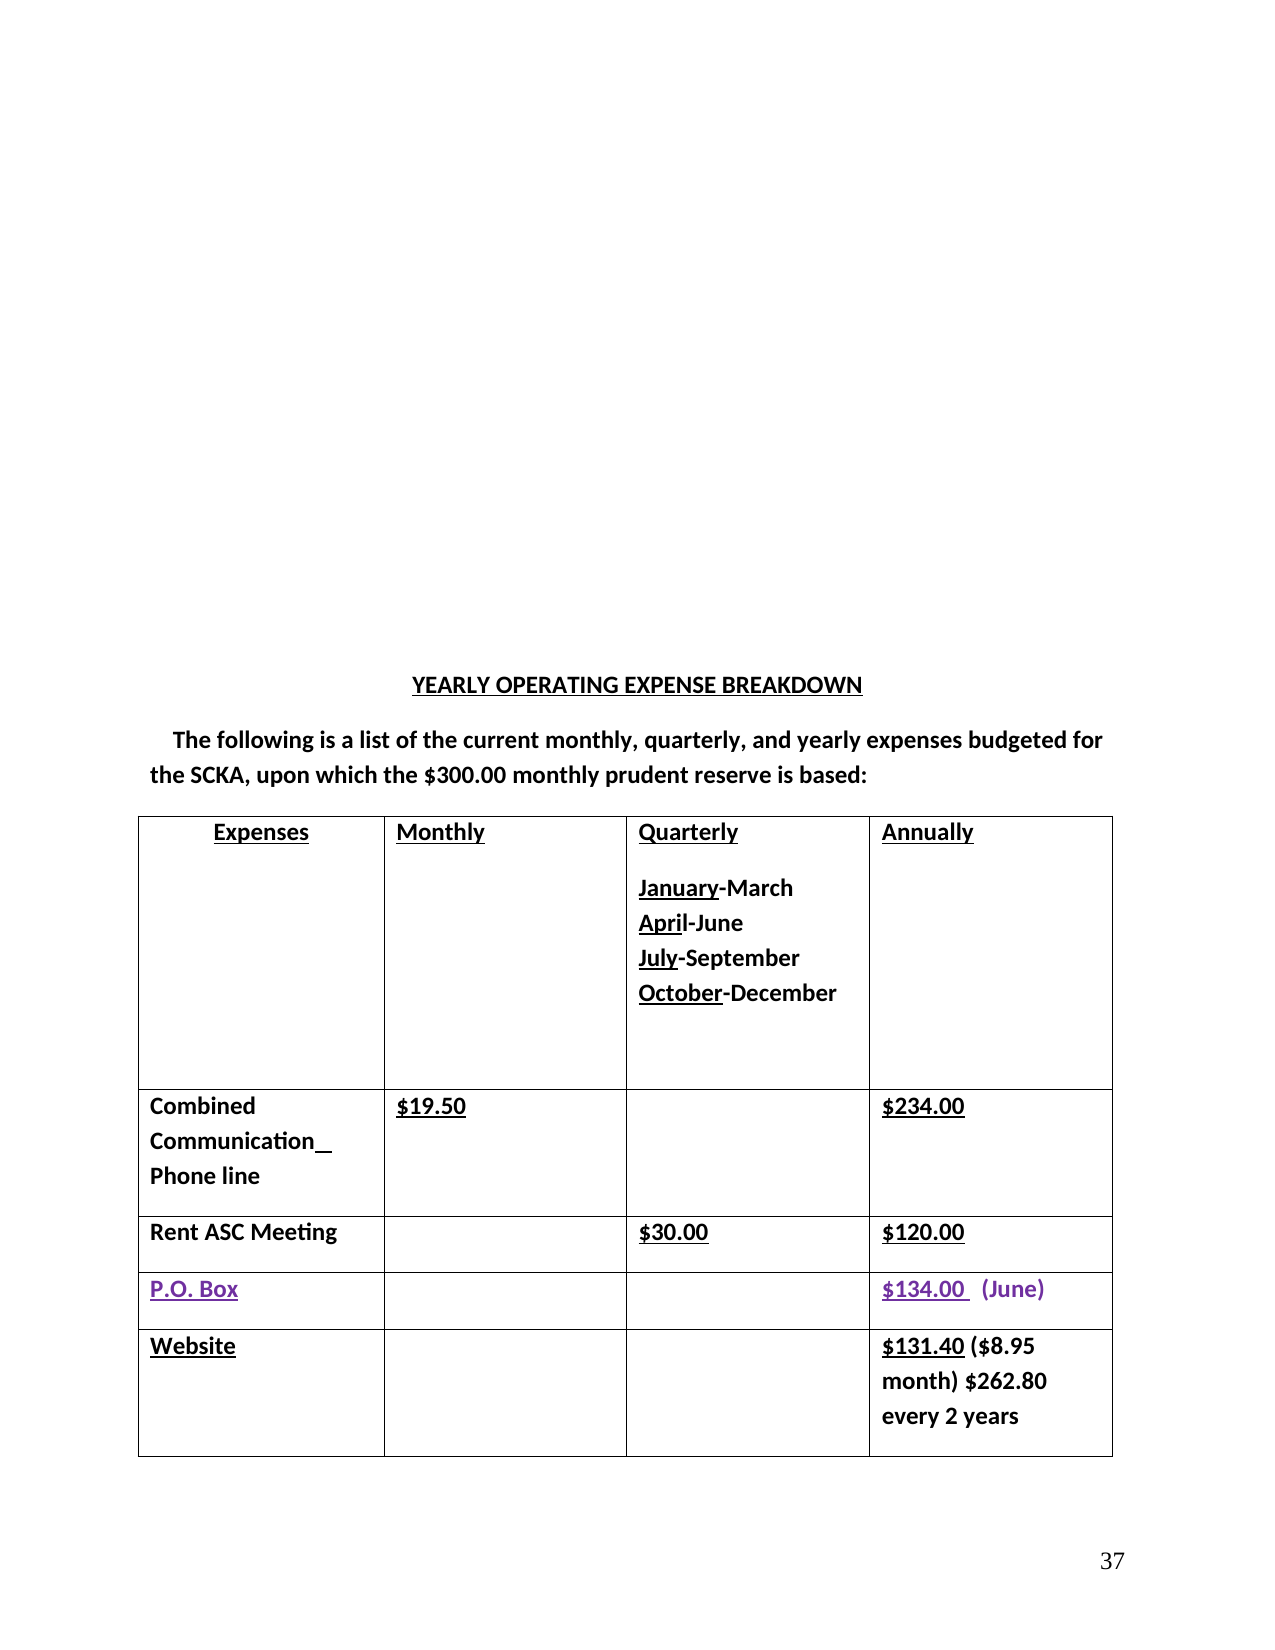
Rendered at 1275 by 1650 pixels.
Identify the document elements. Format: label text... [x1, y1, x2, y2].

table_cell [385, 1273, 626, 1329]
table_cell [627, 1330, 869, 1456]
table_cell Rent ASC Meeting [139, 1217, 384, 1272]
table_cell [627, 1273, 869, 1329]
table_cell Website [139, 1330, 384, 1456]
table_cell $120.00 [870, 1217, 1112, 1272]
table_cell P.O. Box [139, 1273, 384, 1329]
table_cell $234.00 [870, 1090, 1112, 1216]
table_cell [385, 1330, 626, 1456]
table_cell $134.00 (June) [870, 1273, 1112, 1329]
text The following is a list of the current monthly, quarterly, and yearly expenses budgeted for the SCKA, upon which the $300.00 monthly prudent reserve is based: [150, 725, 1125, 790]
table_cell $131.40 ($8.95 month) $262.80 every 2 years [870, 1330, 1112, 1456]
table_cell $30.00 [627, 1217, 869, 1272]
table_header Annually [870, 817, 1112, 1089]
table_cell Combined Communication Phone line [139, 1090, 384, 1216]
table_cell $19.50 [385, 1090, 626, 1216]
table_cell [627, 1090, 869, 1216]
table_header Expenses [139, 817, 384, 1089]
text YEARLY OPERATING EXPENSE BREAKDOWN [150, 669, 1125, 699]
table_header Monthly [385, 817, 626, 1089]
table_cell [385, 1217, 626, 1272]
table_header Quarterly January-March April-June July-September October-December [627, 817, 869, 1089]
